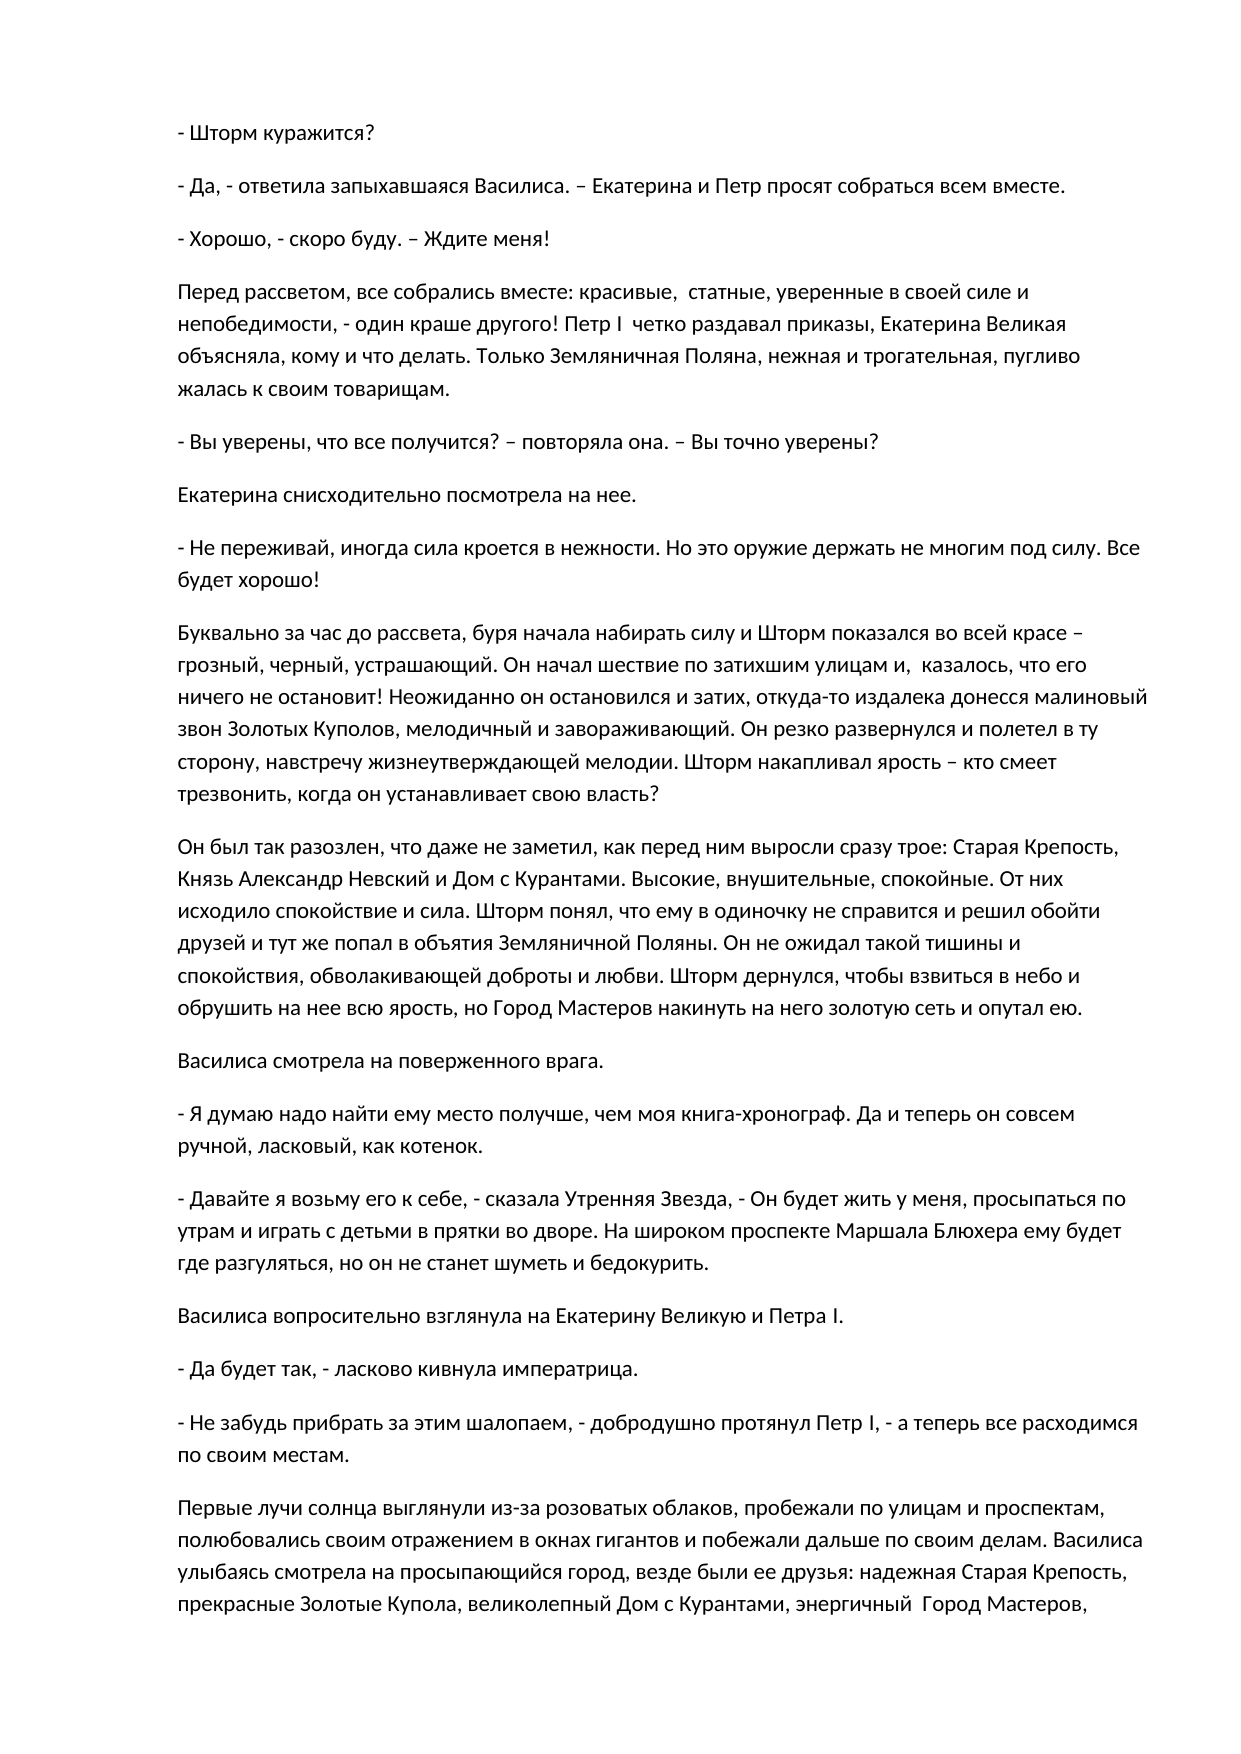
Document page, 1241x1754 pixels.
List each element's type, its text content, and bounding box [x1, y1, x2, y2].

text Буквально за час до рассвета, буря начала набирать силу и Шторм показался во всей красе – грозный, черный, устрашающий. Он начал шествие по затихшим улицам и, казалось, что его ничего не остановит! Неожиданно он остановился и затих, откуда-то издалека донесся малиновый звон Золотых Куполов, мелодичный и завораживающий. Он резко развернулся и полетел в ту сторону, навстречу жизнеутверждающей мелодии. Шторм накапливал ярость – кто смеет трезвонить, когда он устанавливает свою власть? [177, 618, 1152, 807]
text Екатерина снисходительно посмотрела на нее. [177, 480, 1152, 508]
text - Не забудь прибрать за этим шалопаем, - добродушно протянул Петр I, - а теперь все расходимся по своим местам. [177, 1408, 1152, 1468]
text - Давайте я возьму его к себе, - сказала Утренняя Звезда, - Он будет жить у меня, просыпаться по утрам и играть с детьми в прятки во дворе. На широком проспекте Маршала Блюхера ему будет где разгуляться, но он не станет шуметь и бедокурить. [177, 1184, 1152, 1277]
text - Шторм куражится? [177, 118, 1152, 146]
text - Да будет так, - ласково кивнула императрица. [177, 1354, 1152, 1383]
text Он был так разозлен, что даже не заметил, как перед ним выросли сразу трое: Старая Крепость, Князь Александр Невский и Дом с Курантами. Высокие, внушительные, спокойные. От них исходило спокойствие и сила. Шторм понял, что ему в одиночку не справится и решил обойти друзей и тут же попал в объятия Земляничной Поляны. Он не ожидал такой тишины и спокойствия, обволакивающей доброты и любви. Шторм дернулся, чтобы взвиться в небо и обрушить на нее всю ярость, но Город Мастеров накинуть на него золотую сеть и опутал ею. [177, 832, 1152, 1021]
text Перед рассветом, все собрались вместе: красивые, статные, уверенные в своей силе и непобедимости, - один краше другого! Петр I четко раздавал приказы, Екатерина Великая объясняла, кому и что делать. Только Земляничная Поляна, нежная и трогательная, пугливо жалась к своим товарищам. [177, 277, 1152, 402]
text - Я думаю надо найти ему место получше, чем моя книга-хронограф. Да и теперь он совсем ручной, ласковый, как котенок. [177, 1099, 1152, 1159]
text Василиса смотрела на поверженного врага. [177, 1046, 1152, 1074]
text - Да, - ответила запыхавшаяся Василиса. – Екатерина и Петр просят собраться всем вместе. [177, 171, 1152, 199]
text Василиса вопросительно взглянула на Екатерину Великую и Петра I. [177, 1302, 1152, 1329]
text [177, 1493, 1152, 1617]
text - Вы уверены, что все получится? – повторяла она. – Вы точно уверены? [177, 427, 1152, 455]
text - Хорошо, - скоро буду. – Ждите меня! [177, 224, 1152, 252]
text - Не переживай, иногда сила кроется в нежности. Но это оружие держать не многим под силу. Все будет хорошо! [177, 533, 1152, 593]
